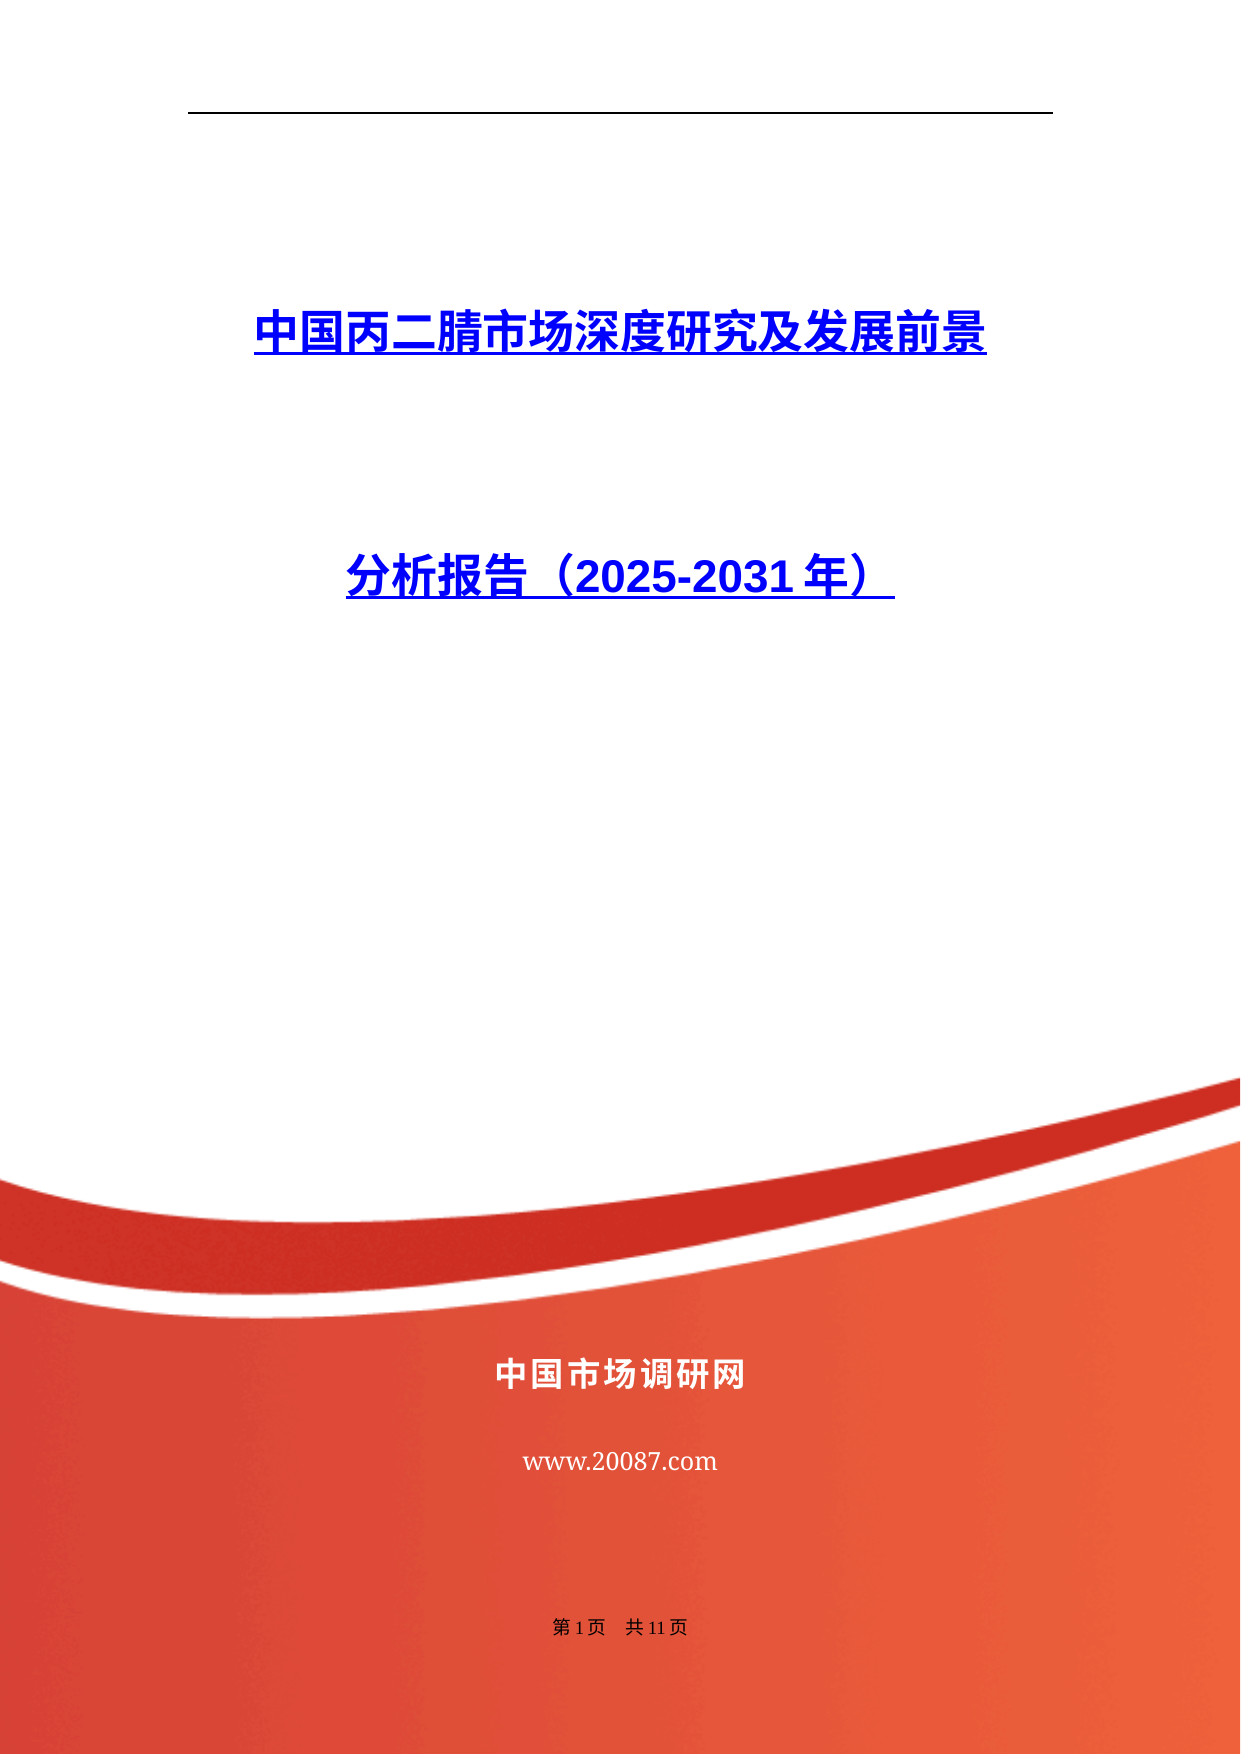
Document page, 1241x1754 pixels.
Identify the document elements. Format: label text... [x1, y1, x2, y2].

subtitle 中国市场调研网 [187, 1339, 1053, 1404]
picture [0, 1006, 1241, 1754]
text www.20087.com [187, 1428, 1053, 1493]
table_header 中国丙二腈市场深度研究及发展前景分析报告（2025-2031年） [188, 207, 1053, 773]
